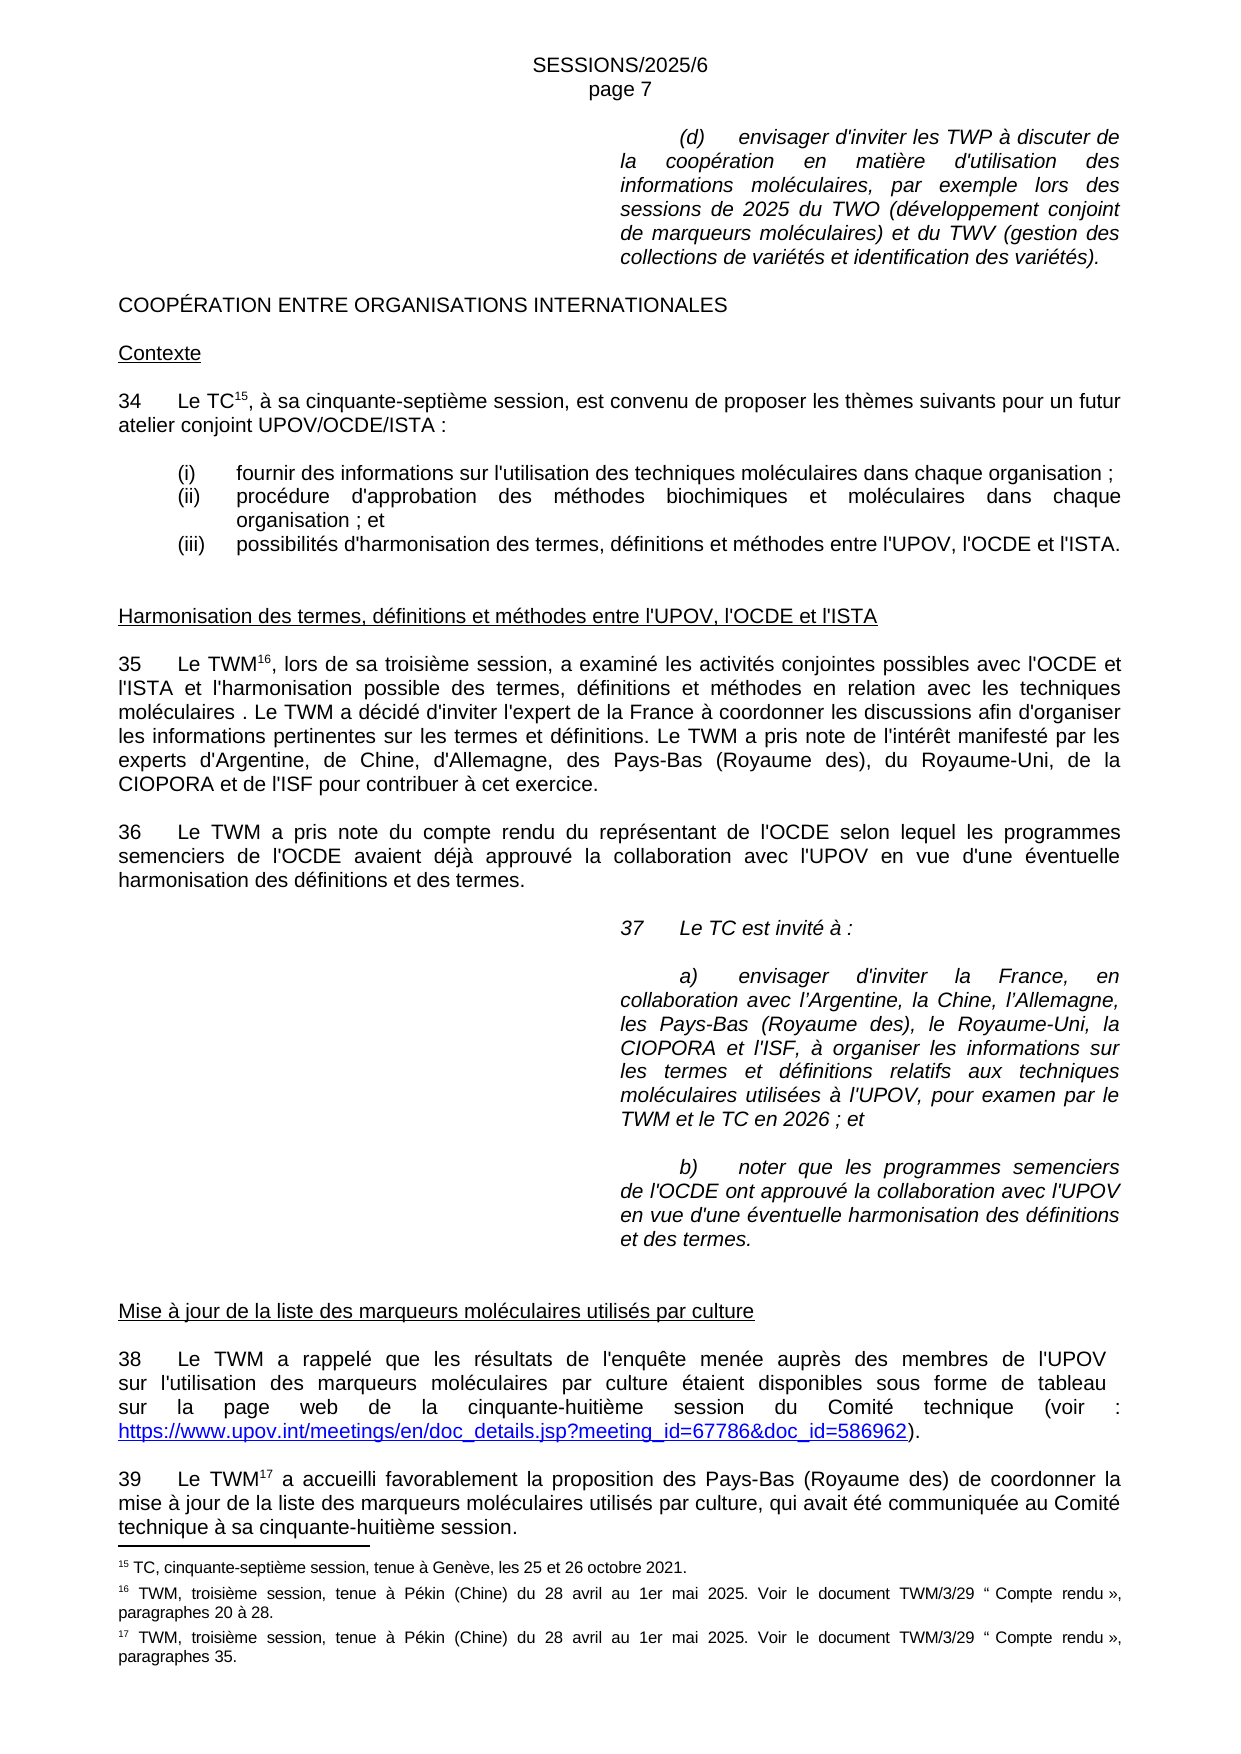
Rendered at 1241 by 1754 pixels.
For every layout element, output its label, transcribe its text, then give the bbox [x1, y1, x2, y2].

text a) envisager d'inviter la France, en collaboration avec l’Argentine, la Chine, l’Allemagne, les Pays-Bas (Royaume des), le Royaume-Uni, la CIOPORA et l'ISF, à organiser les informations sur les termes et définitions relatifs aux techniques moléculaires utilisées à l'UPOV, pour examen par le TWM et le TC en 2026 ; et [620, 963, 1122, 1131]
subtitle Mise à jour de la liste des marqueurs moléculaires utilisés par culture [118, 1299, 1122, 1323]
list Le TWM, lors de sa troisième session, a examiné les activités conjointes possibles avec l'OCDE et l'ISTA et l'harmonisation possible des termes, définitions et méthodes en relation avec les techniques moléculaires . Le TWM a décidé d'inviter l'expert de la France à coordonner les discussions afin d'organiser les informations pertinentes sur les termes et définitions. Le TWM a pris note de l'intérêt manifesté par les experts d'Argentine, de Chine, d'Allemagne, des Pays-Bas (Royaume des), du Royaume-Uni, de la CIOPORA et de l'ISF pour contribuer à cet exercice. [118, 652, 1122, 796]
text Le TC est invité à : [620, 916, 1122, 939]
list fournir des informations sur l'utilisation des techniques moléculaires dans chaque organisation ; [177, 460, 1122, 484]
list Le TC, à sa cinquante-septième session, est convenu de proposer les thèmes suivants pour un futur atelier conjoint UPOV/OCDE/ISTA : [118, 388, 1122, 436]
text Le TWM a accueilli favorablement la proposition des Pays-Bas (Royaume des) de coordonner la mise à jour de la liste des marqueurs moléculaires utilisés par culture, qui avait été communiquée au Comité technique à sa cinquante-huitième session. [118, 1467, 1122, 1538]
list envisager d'inviter les TWP à discuter de la coopération en matière d'utilisation des informations moléculaires, par exemple lors des sessions de 2025 du TWO (développement conjoint de marqueurs moléculaires) et du TWV (gestion des collections de variétés et identification des variétés). [620, 125, 1122, 269]
text b) noter que les programmes semenciers de l'OCDE ont approuvé la collaboration avec l'UPOV en vue d'une éventuelle harmonisation des définitions et des termes. [620, 1155, 1122, 1251]
text Le TWM a rappelé que les résultats de l'enquête menée auprès des membres de l'UPOV sur l'utilisation des marqueurs moléculaires par culture étaient disponibles sous forme de tableau sur la page web de la cinquante-huitième session du Comité technique (voir : https://www.upov.int/meetings/en/doc_details.jsp?meeting_id=67786&doc_id=586962). [118, 1347, 1122, 1443]
subtitle Contexte [118, 341, 1122, 364]
list procédure d'approbation des méthodes biochimiques et moléculaires dans chaque organisation ; et [177, 484, 1122, 532]
subtitle COOPÉRATION ENTRE ORGANISATIONS INTERNATIONALES [118, 293, 1122, 317]
list possibilités d'harmonisation des termes, définitions et méthodes entre l'UPOV, l'OCDE et l'ISTA. [177, 532, 1122, 556]
subtitle Harmonisation des termes, définitions et méthodes entre l'UPOV, l'OCDE et l'ISTA [118, 604, 1122, 628]
text Le TWM a pris note du compte rendu du représentant de l'OCDE selon lequel les programmes semenciers de l'OCDE avaient déjà approuvé la collaboration avec l'UPOV en vue d'une éventuelle harmonisation des définitions et des termes. [118, 820, 1122, 892]
